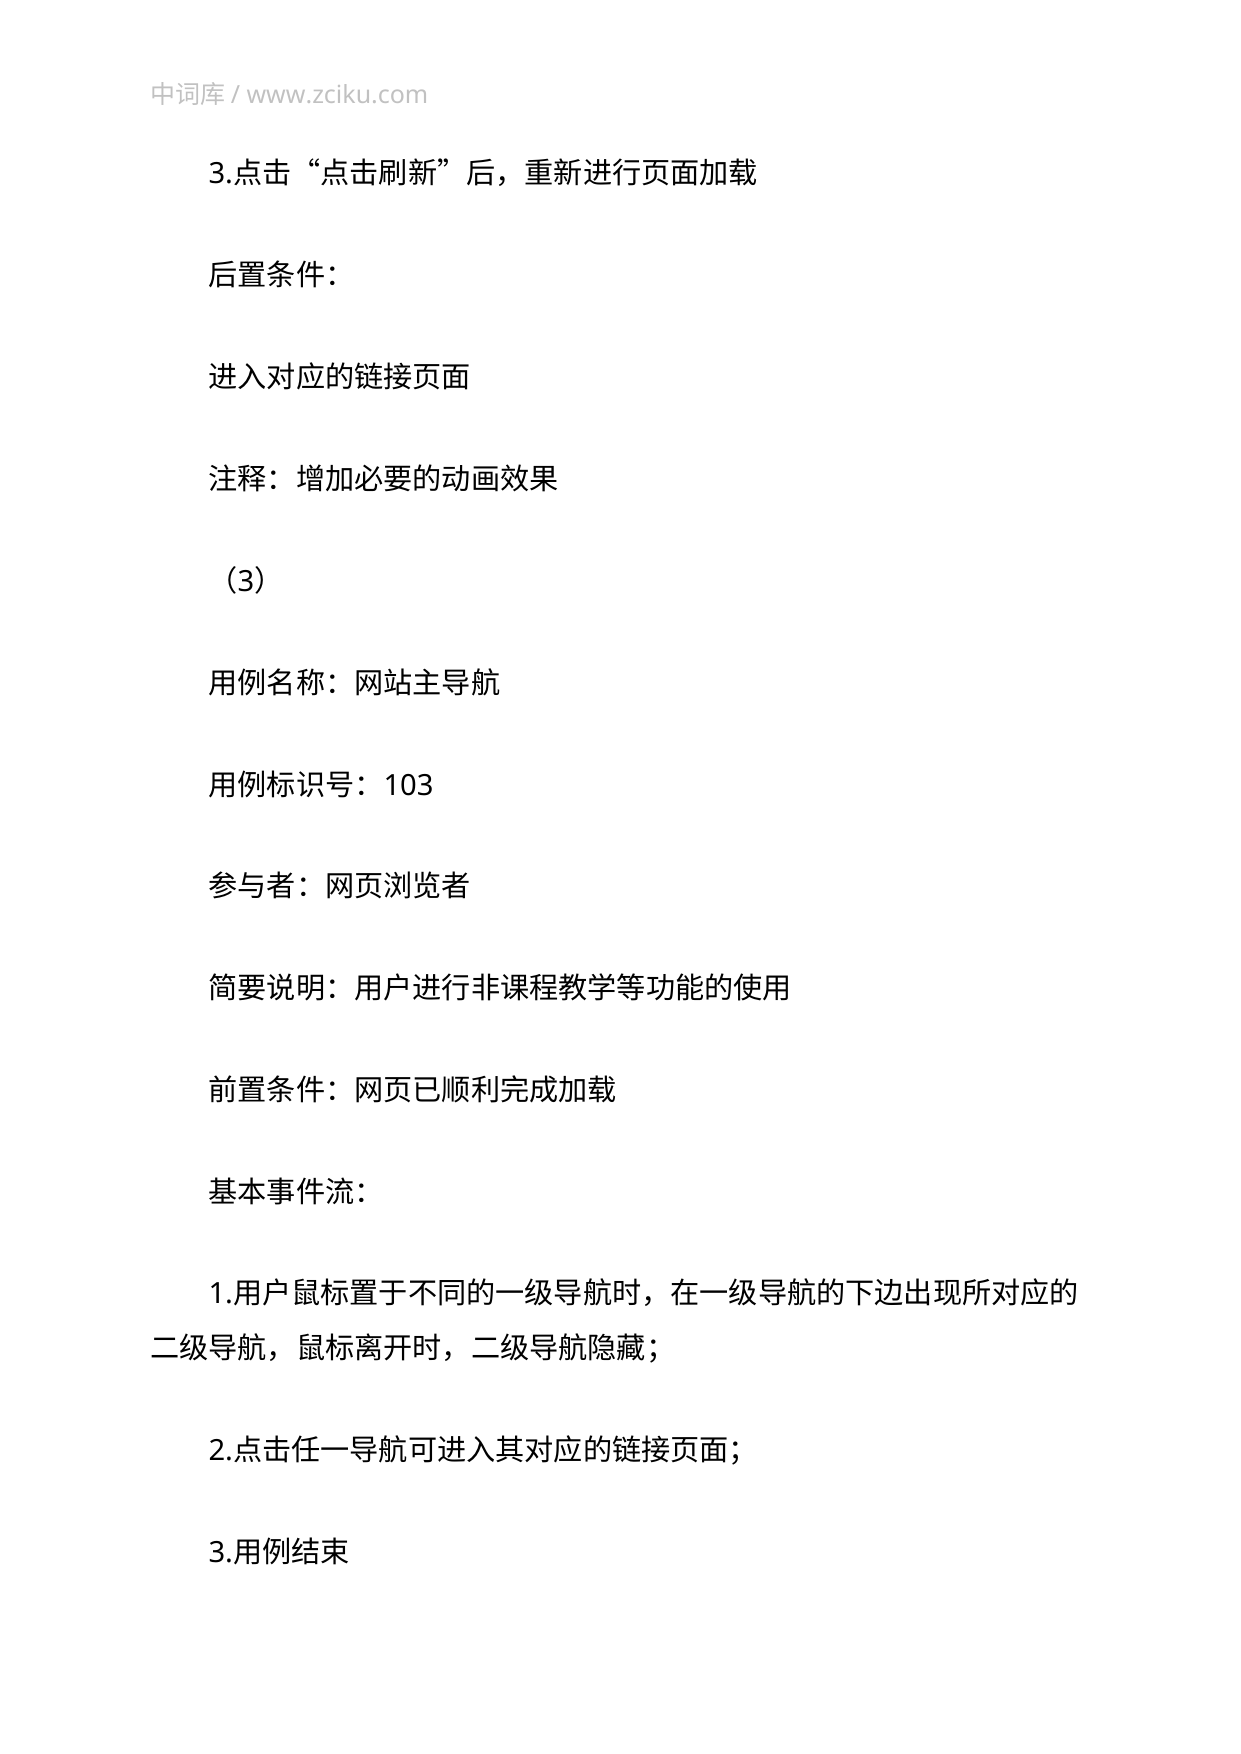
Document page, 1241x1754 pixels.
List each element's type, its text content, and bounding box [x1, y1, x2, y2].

text 1.用户鼠标置于不同的一级导航时，在一级导航的下边出现所对应的二级导航，鼠标离开时，二级导航隐藏； [150, 1270, 1090, 1367]
text 3.点击“点击刷新”后，重新进行页面加载 [150, 150, 1090, 192]
text （3） [150, 557, 1090, 600]
text 用例标识号：103 [150, 761, 1090, 803]
text 3.用例结束 [150, 1529, 1090, 1571]
text 用例名称：网站主导航 [150, 659, 1090, 702]
text 基本事件流： [150, 1168, 1090, 1211]
text 简要说明：用户进行非课程教学等功能的使用 [150, 965, 1090, 1007]
text 注释：增加必要的动画效果 [150, 456, 1090, 498]
text 2.点击任一导航可进入其对应的链接页面； [150, 1427, 1090, 1469]
text 后置条件： [150, 252, 1090, 294]
text 进入对应的链接页面 [150, 354, 1090, 396]
text 参与者：网页浏览者 [150, 863, 1090, 905]
text 前置条件：网页已顺利完成加载 [150, 1067, 1090, 1109]
